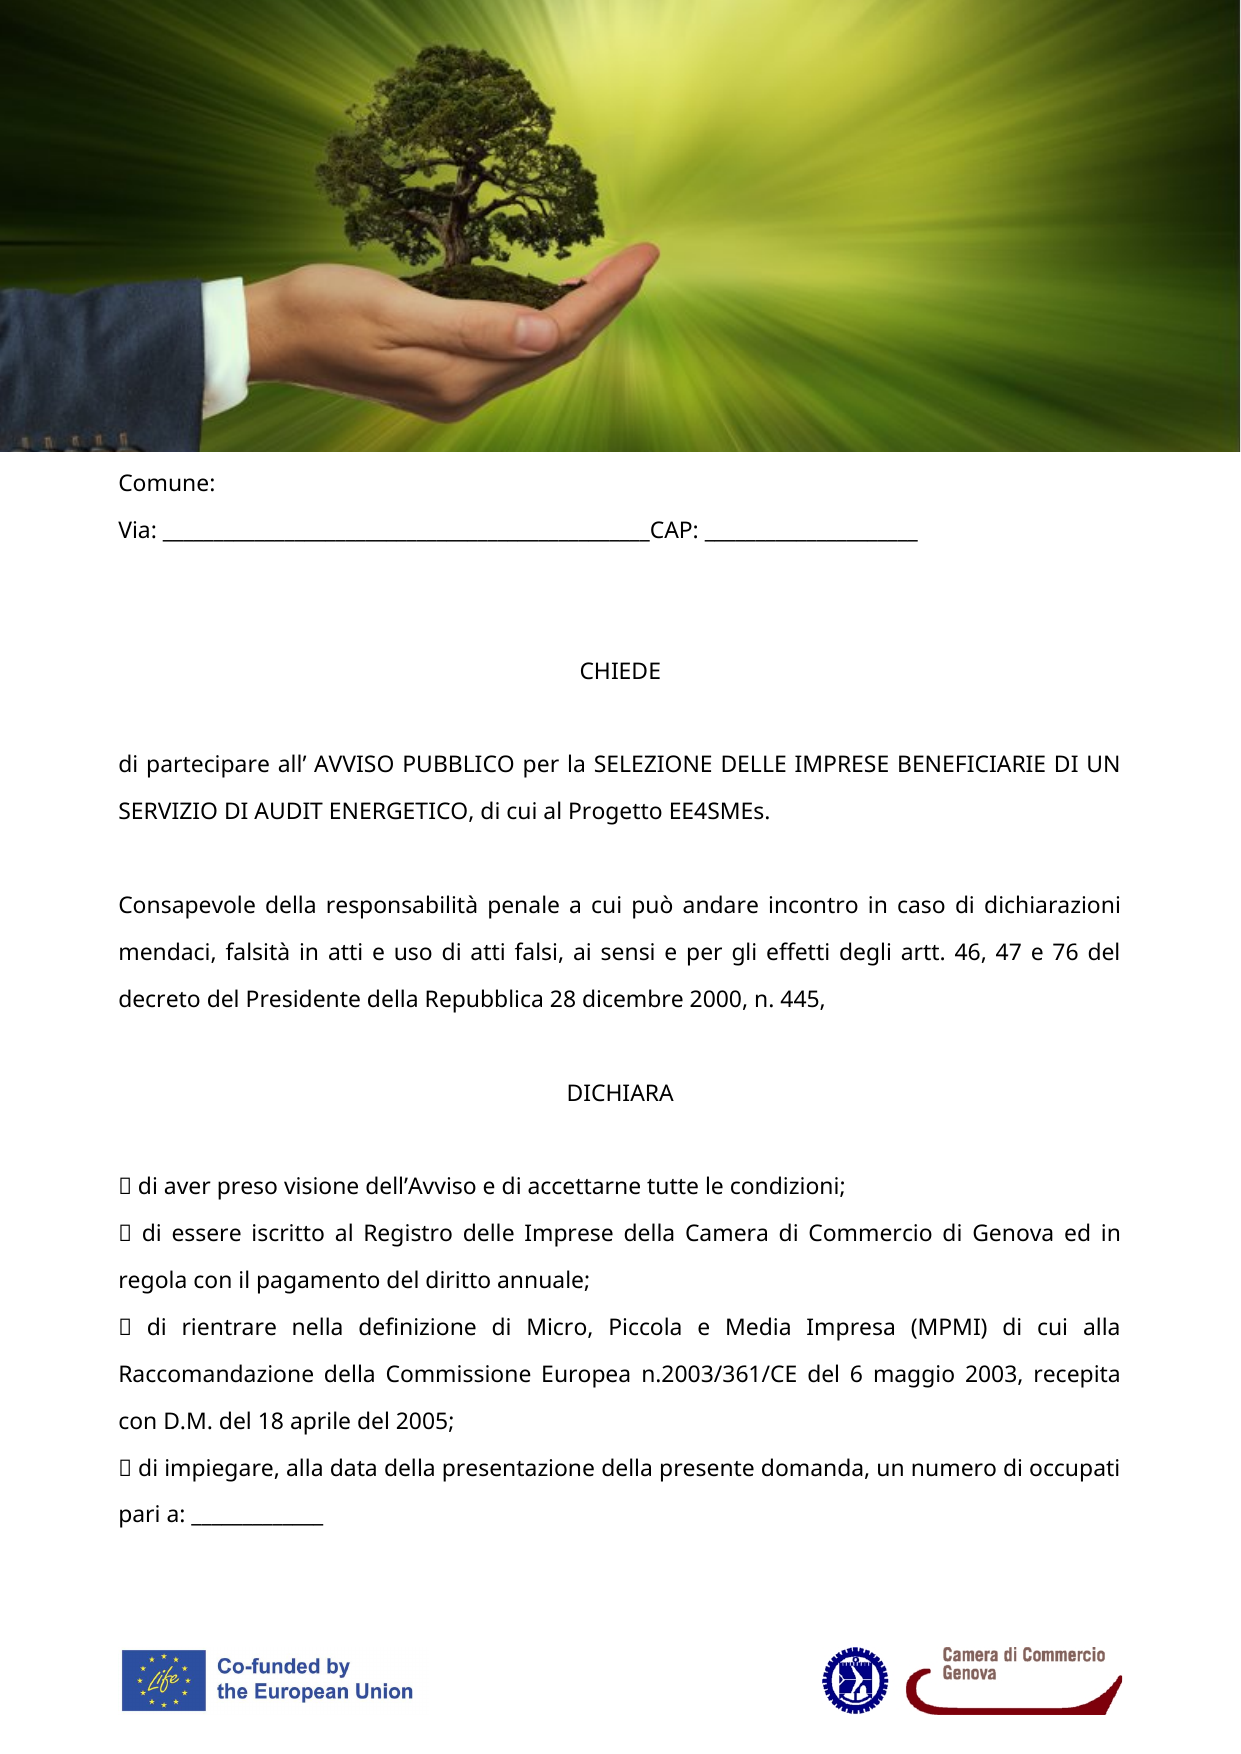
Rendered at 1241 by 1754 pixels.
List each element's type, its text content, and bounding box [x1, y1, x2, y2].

picture [0, 0, 1241, 452]
text DICHIARA [118, 1077, 1122, 1108]
text  di rientrare nella definizione di Micro, Piccola e Media Impresa (MPMI) di cui alla Raccomandazione della Commissione Europea n.2003/361/CE del 6 maggio 2003, recepita con D.M. del 18 aprile del 2005; [118, 1311, 1122, 1436]
picture [118, 1647, 429, 1715]
text CHIEDE [118, 655, 1122, 686]
text  di essere iscritto al Registro delle Imprese della Camera di Commercio di Genova ed in regola con il pagamento del diritto annuale; [118, 1217, 1122, 1295]
text  di aver preso visione dell’Avviso e di accettarne tutte le condizioni; [118, 1170, 1122, 1202]
text Consapevole della responsabilità penale a cui può andare incontro in caso di dichiarazioni mendaci, falsità in atti e uso di atti falsi, ai sensi e per gli effetti degli artt. 46, 47 e 76 del decreto del Presidente della Repubblica 28 dicembre 2000, n. 445, [118, 889, 1122, 1014]
text Via: ________________________________________________CAP: _____________________ [118, 514, 1122, 545]
picture [822, 1647, 1123, 1715]
text di partecipare all’ AVVISO PUBBLICO per la SELEZIONE DELLE IMPRESE BENEFICIARIE DI UN SERVIZIO DI AUDIT ENERGETICO, di cui al Progetto EE4SMEs. [118, 748, 1122, 827]
text Comune: [118, 452, 1122, 498]
text  di impiegare, alla data della presentazione della presente domanda, un numero di occupati pari a: _____________ [118, 1452, 1122, 1530]
